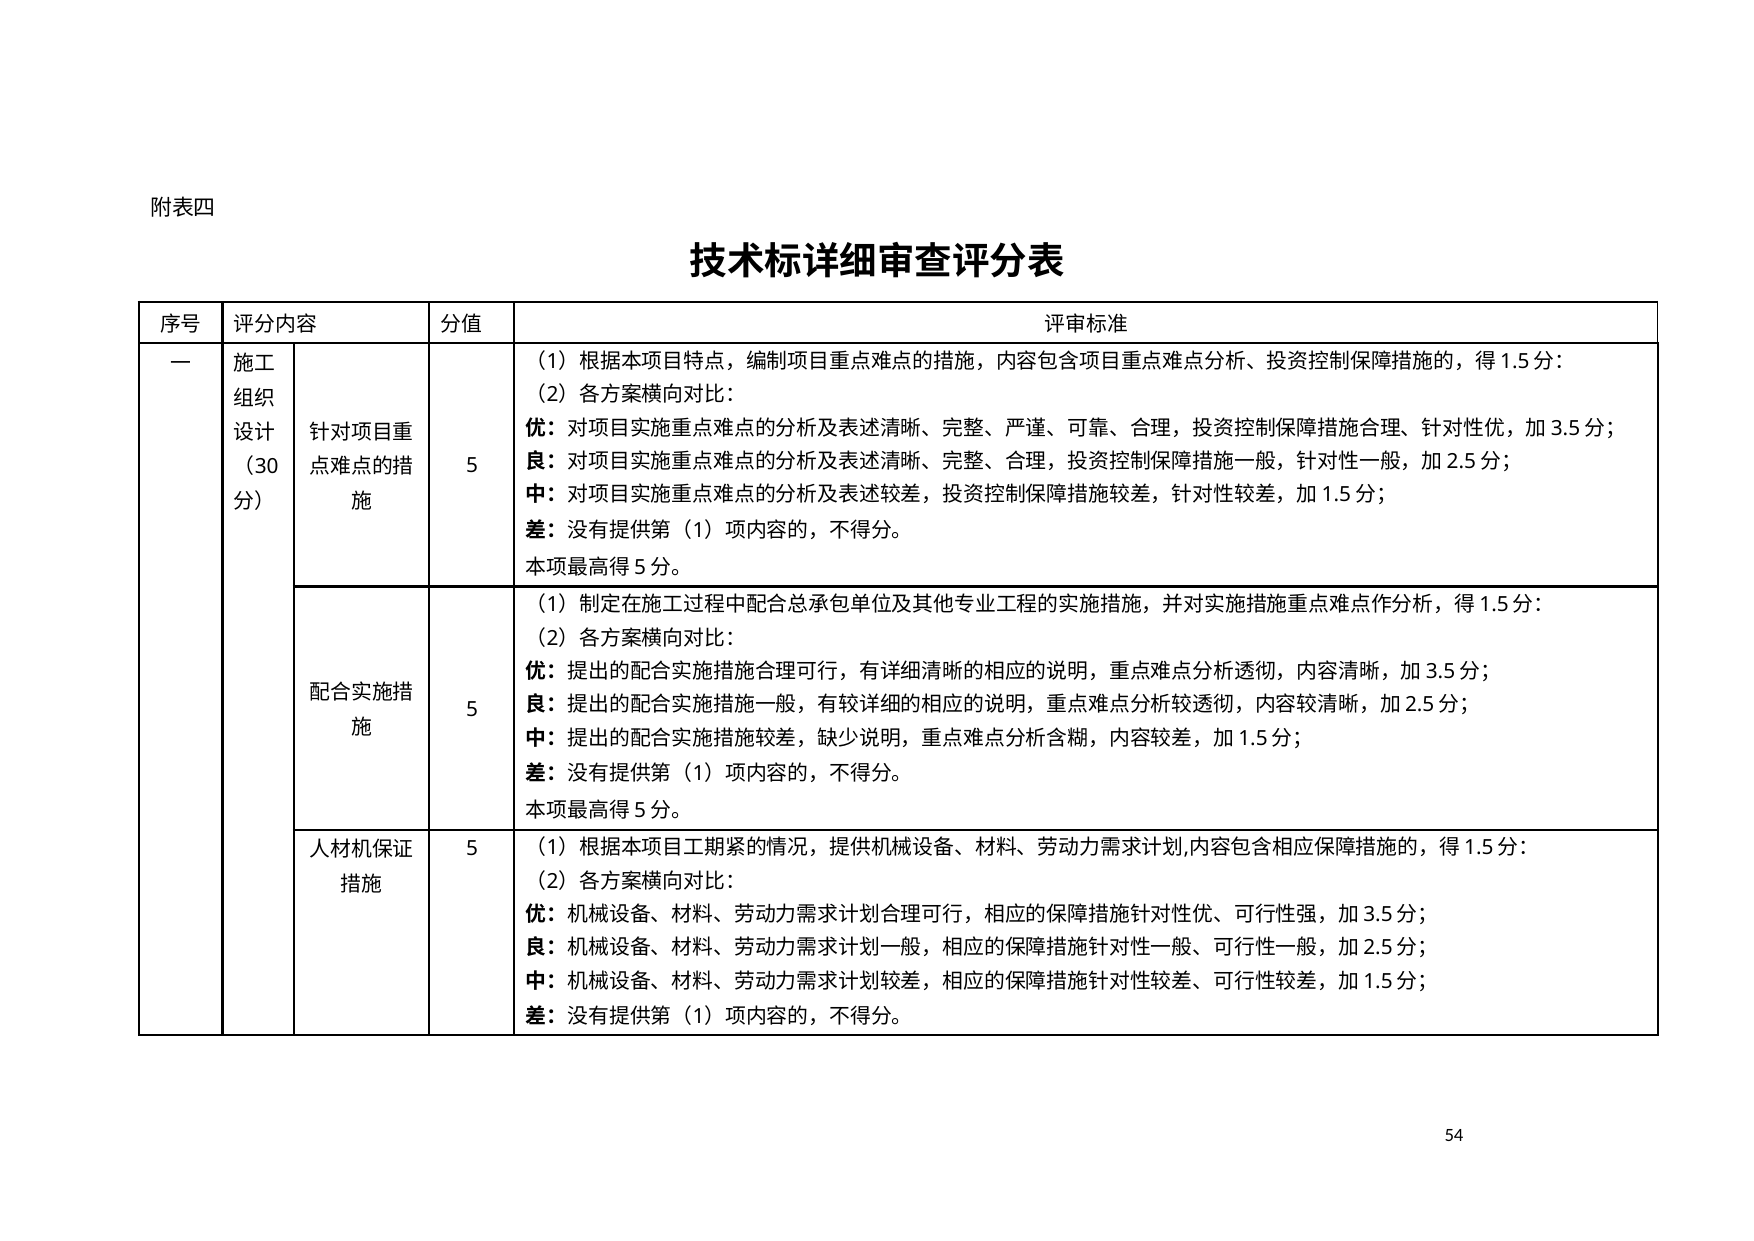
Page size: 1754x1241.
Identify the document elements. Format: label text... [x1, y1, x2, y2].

table_cell 人材机保证措施 [295, 831, 428, 1034]
table_cell 制定在施工过程中配合总承包单位及其他专业工程的实施措施，并对实施措施重点难点作分析，得1.5分： 各方案横向对比： 优：提出的配合实施措施合理可行，有详细清晰的相应的说明，重点难点分析透彻，内容清晰，加3.5分； 良：提出的配合实施措施一般，有较详细的相应的说明，重点难点分析较透彻，内容较清晰，加2.5分； 中：提出的配合实施措施较差，缺少说明，重点难点分析含糊，内容较差，加1.5分； 差：没有提供第（1）项内容的，不得分。 本项最高得5分。 [515, 588, 1657, 828]
table_cell 5 [430, 831, 513, 1034]
table_header 序号 [140, 303, 221, 342]
table_cell 施工组织设计（30分） [224, 344, 293, 1034]
text 附表四 [150, 189, 1604, 223]
table_cell 根据本项目特点，编制项目重点难点的措施，内容包含项目重点难点分析、投资控制保障措施的，得1.5分： 各方案横向对比： 优：对项目实施重点难点的分析及表述清晰、完整、严谨、可靠、合理，投资控制保障措施合理、针对性优，加3.5分； 良：对项目实施重点难点的分析及表述清晰、完整、合理，投资控制保障措施一般，针对性一般，加2.5分； 中：对项目实施重点难点的分析及表述较差，投资控制保障措施较差，针对性较差，加1.5分； 差：没有提供第（1）项内容的，不得分。 本项最高得5分。 [515, 344, 1657, 585]
table_header 分值 [430, 303, 513, 342]
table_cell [515, 831, 1657, 1034]
table_header 评审标准 [515, 303, 1657, 342]
table_cell 配合实施措施 [295, 588, 428, 828]
table_cell 5 [430, 588, 513, 828]
table_cell 针对项目重点难点的措施 [295, 344, 428, 585]
text 技术标详细审查评分表 [150, 223, 1604, 292]
table_cell 5 [430, 344, 513, 585]
table_cell 一 [140, 344, 221, 1034]
table_header 评分内容 [224, 303, 428, 342]
